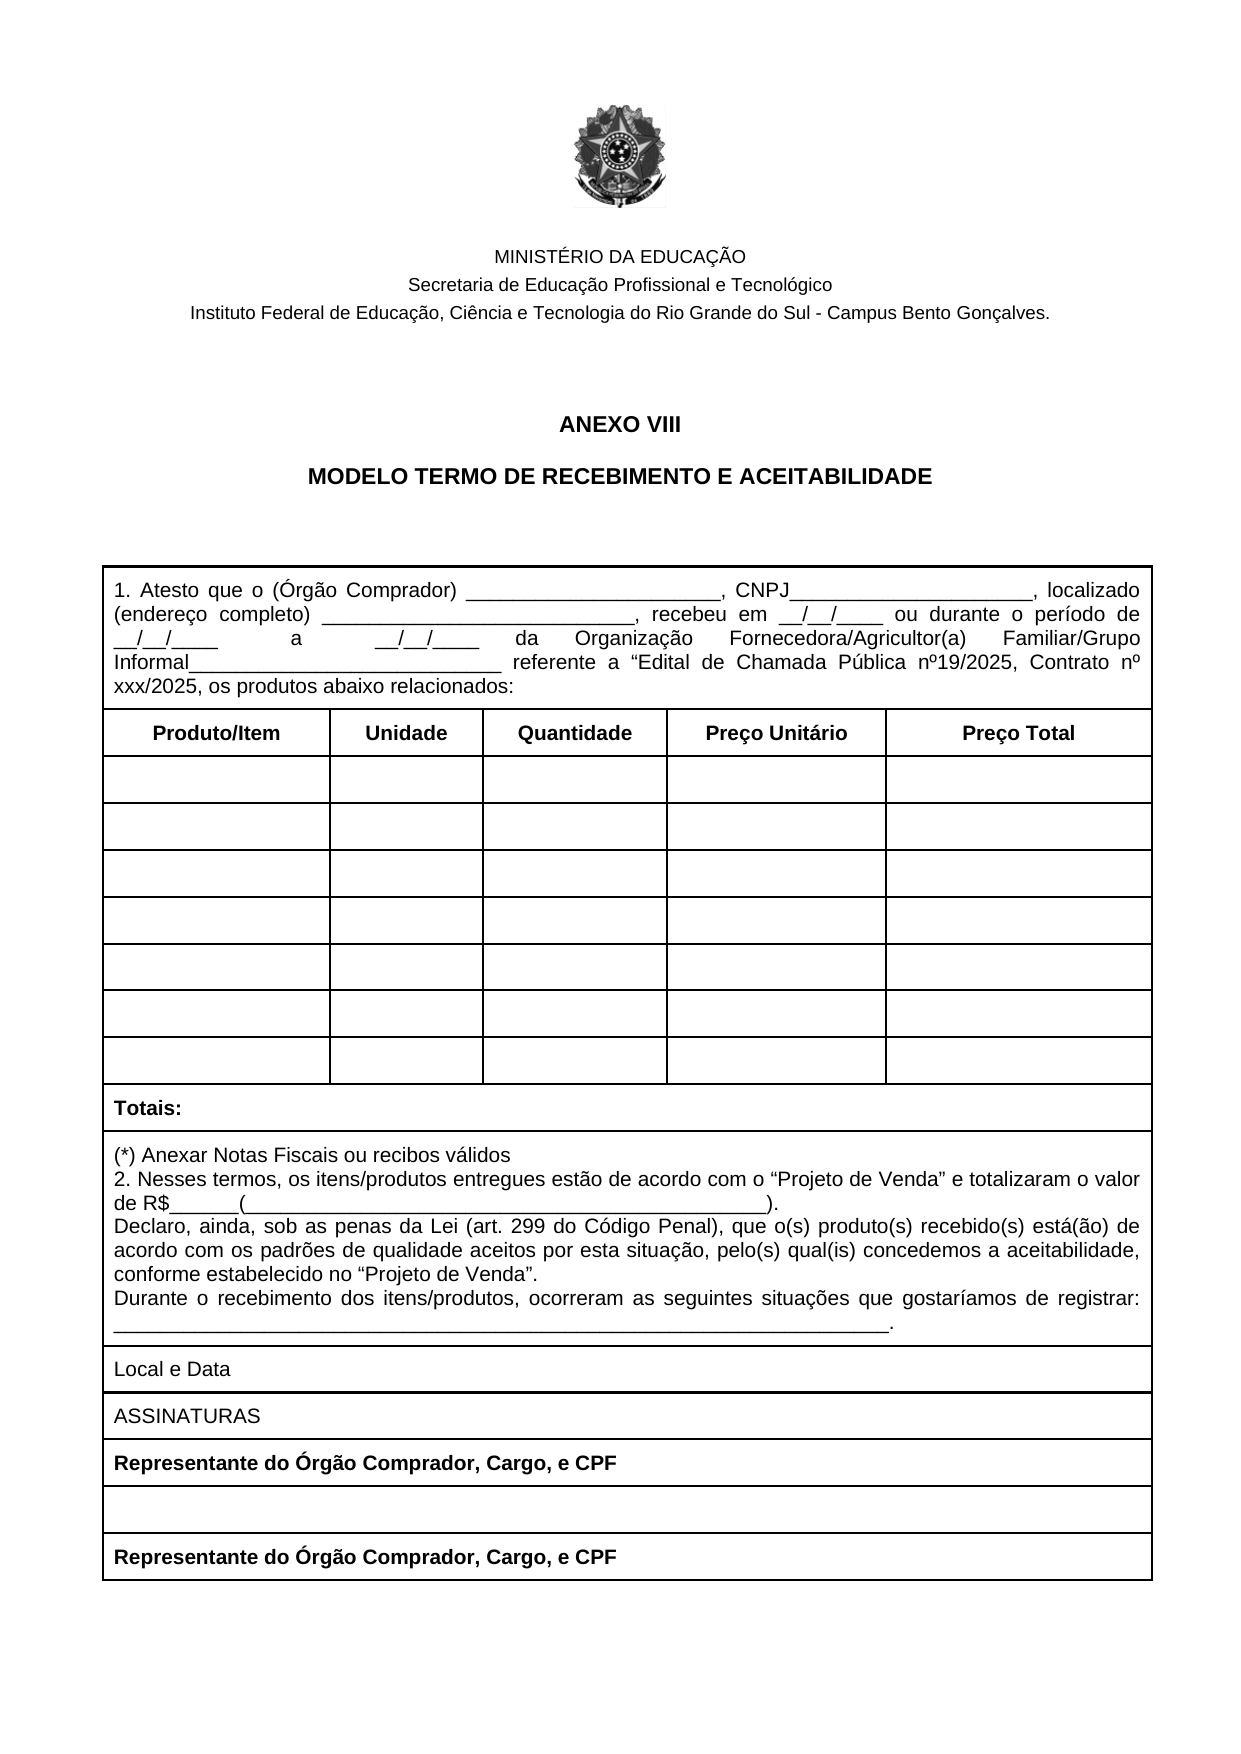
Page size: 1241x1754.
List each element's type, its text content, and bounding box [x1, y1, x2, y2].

table_cell [104, 1487, 1151, 1532]
table_cell [484, 898, 666, 942]
table_cell [484, 991, 666, 1036]
table_cell Local e Data [104, 1347, 1151, 1391]
table_cell Preço Unitário [668, 710, 885, 755]
table_cell Representante do Órgão Comprador, Cargo, e CPF [104, 1440, 1151, 1485]
table_cell [484, 945, 666, 989]
table_cell [104, 945, 329, 989]
table_cell [104, 757, 329, 802]
table_cell Produto/Item [104, 710, 329, 755]
table_cell [104, 898, 329, 942]
table_cell Unidade [331, 710, 482, 755]
table_cell [331, 898, 482, 942]
text MODELO TERMO DE RECEBIMENTO E ACEITABILIDADE [118, 463, 1122, 489]
table_cell [331, 991, 482, 1036]
table_cell [331, 851, 482, 896]
table_header 1. Atesto que o (Órgão Comprador) ______________________, CNPJ_____________________, localizado (endereço completo) ___________________________, recebeu em __/__/____ ou durante o período de __/__/____ a __/__/____ da Organização Fornecedora/Agricultor(a) Familiar/Grupo Informal___________________________ referente a “Edital de Chamada Pública nº19/2025, Contrato nº xxx/2025, os produtos abaixo relacionados: [104, 568, 1151, 708]
table_cell [484, 757, 666, 802]
table_cell [887, 804, 1151, 849]
table_cell [104, 851, 329, 896]
table_cell [484, 804, 666, 849]
table_cell [887, 757, 1151, 802]
table_cell Preço Total [887, 710, 1151, 755]
table_cell [668, 804, 885, 849]
table_cell [104, 991, 329, 1036]
table_cell [484, 851, 666, 896]
table_cell [331, 757, 482, 802]
table_cell [887, 851, 1151, 896]
table_cell [104, 804, 329, 849]
table_cell [331, 945, 482, 989]
table_cell [668, 851, 885, 896]
table_cell [887, 898, 1151, 942]
table_cell [668, 757, 885, 802]
table_cell [668, 1038, 885, 1083]
table_cell Quantidade [484, 710, 666, 755]
table_cell [887, 991, 1151, 1036]
table_cell [887, 945, 1151, 989]
text ANEXO VIII [118, 411, 1122, 438]
table_cell ASSINATURAS [104, 1394, 1151, 1438]
table_cell [668, 898, 885, 942]
table_cell Representante do Órgão Comprador, Cargo, e CPF [104, 1534, 1151, 1579]
table_cell [484, 1038, 666, 1083]
table_cell [331, 1038, 482, 1083]
table_cell [887, 1038, 1151, 1083]
table_cell Totais: [104, 1085, 1151, 1130]
table_cell [104, 1038, 329, 1083]
table_cell [331, 804, 482, 849]
picture [574, 105, 667, 209]
table_cell [668, 945, 885, 989]
table_cell [668, 991, 885, 1036]
table_cell (*) Anexar Notas Fiscais ou recibos válidos 2. Nesses termos, os itens/produtos entregues estão de acordo com o “Projeto de Venda” e totalizaram o valor de R$______(_____________________________________________). Declaro, ainda, sob as penas da Lei (art. 299 do Código Penal), que o(s) produto(s) recebido(s) está(ão) de acordo com os padrões de qualidade aceitos por esta situação, pelo(s) qual(is) concedemos a aceitabilidade, conforme estabelecido no “Projeto de Venda”. Durante o recebimento dos itens/produtos, ocorreram as seguintes situações que gostaríamos de registrar: ___________________________________________________________________. [104, 1132, 1151, 1344]
